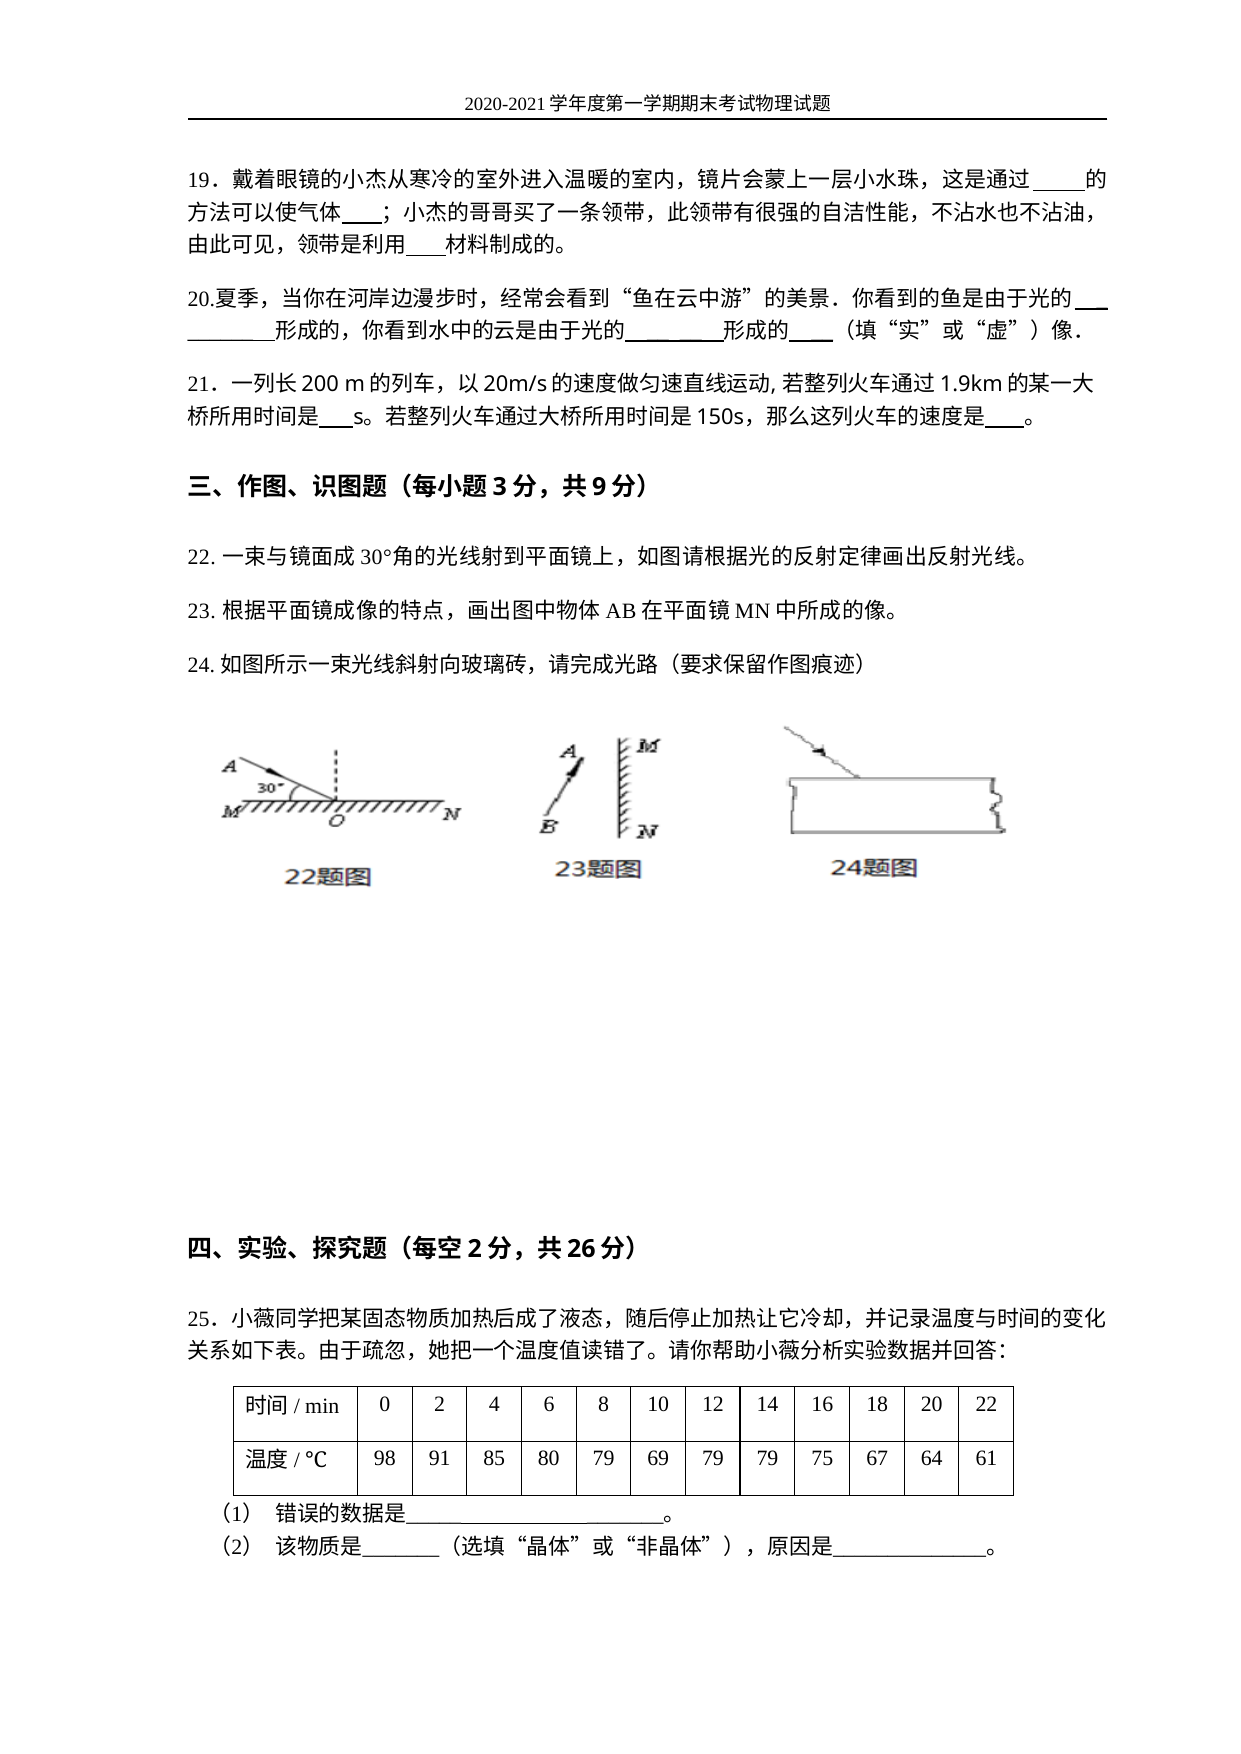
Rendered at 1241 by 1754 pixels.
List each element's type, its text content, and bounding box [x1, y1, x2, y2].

table_cell 67 [850, 1442, 904, 1495]
table_header 12 [686, 1387, 739, 1441]
table_header 0 [358, 1387, 412, 1441]
list 错误的数据是_____ _______。 [209, 1496, 1107, 1528]
text 19．戴着眼镜的小杰从寒冷的室外进入温暖的室内，镜片会蒙上一层小水珠，这是通过 的方法可以使气体 ；小杰的哥哥买了一条领带，此领带有很强的自洁性能，不沾水也不沾油，由此可见，领带是利用 材料制成的。 [187, 162, 1107, 259]
table_cell 80 [522, 1442, 576, 1495]
text 24. 如图所示一束光线斜射向玻璃砖，请完成光路（要求保留作图痕迹） [187, 646, 1107, 679]
table_cell 98 [358, 1442, 412, 1495]
text 21．一列长200 m的列车，以20m/s的速度做匀速直线运动, 若整列火车通过1.9km的某一大桥所用时间是 s。若整列火车通过大桥所用时间是150s，那么这列火车的速度是 。 [187, 366, 1107, 431]
table_header 4 [467, 1387, 521, 1441]
table_header 16 [795, 1387, 849, 1441]
table_header 时间 / min [234, 1387, 357, 1441]
table_cell 79 [577, 1442, 630, 1495]
text 22. 一束与镜面成30°角的光线射到平面镜上，如图请根据光的反射定律画出反射光线。 [187, 538, 1107, 571]
table_cell 61 [959, 1442, 1013, 1495]
table_cell 79 [686, 1442, 739, 1495]
table_cell 79 [741, 1442, 794, 1495]
text 四、实验、探究题（每空2分，共26分） [187, 1214, 1107, 1279]
table_cell 85 [467, 1442, 521, 1495]
text 三、作图、识图题（每小题3分，共9分） [187, 452, 1107, 517]
table_header 2 [413, 1387, 466, 1441]
list 该物质是_______（选填“晶体”或“非晶体”），原因是______________。 [209, 1528, 1107, 1561]
table_cell 75 [795, 1442, 849, 1495]
text 20.夏季，当你在河岸边漫步时，经常会看到“鱼在云中游”的美景．你看到的鱼是由于光的 _______ 形成的，你看到水中的云是由于光的 __ __ 形成的 __（填“实”或“虚”）像． [187, 280, 1107, 345]
table_cell 64 [905, 1442, 958, 1495]
text 23. 根据平面镜成像的特点，画出图中物体AB在平面镜MN中所成的像。 [187, 592, 1107, 625]
table_header 6 [522, 1387, 576, 1441]
table_header 8 [577, 1387, 630, 1441]
table_header 20 [905, 1387, 958, 1441]
table_cell 温度 / ℃ [234, 1442, 357, 1495]
table_header 14 [741, 1387, 794, 1441]
table_header 22 [959, 1387, 1013, 1441]
table_header 18 [850, 1387, 904, 1441]
table_cell 69 [631, 1442, 685, 1495]
table_cell 91 [413, 1442, 466, 1495]
table_header 10 [631, 1387, 685, 1441]
picture [197, 722, 1036, 899]
text 25．小薇同学把某固态物质加热后成了液态，随后停止加热让它冷却，并记录温度与时间的变化关系如下表。由于疏忽，她把一个温度值读错了。请你帮助小薇分析实验数据并回答： [187, 1300, 1107, 1365]
